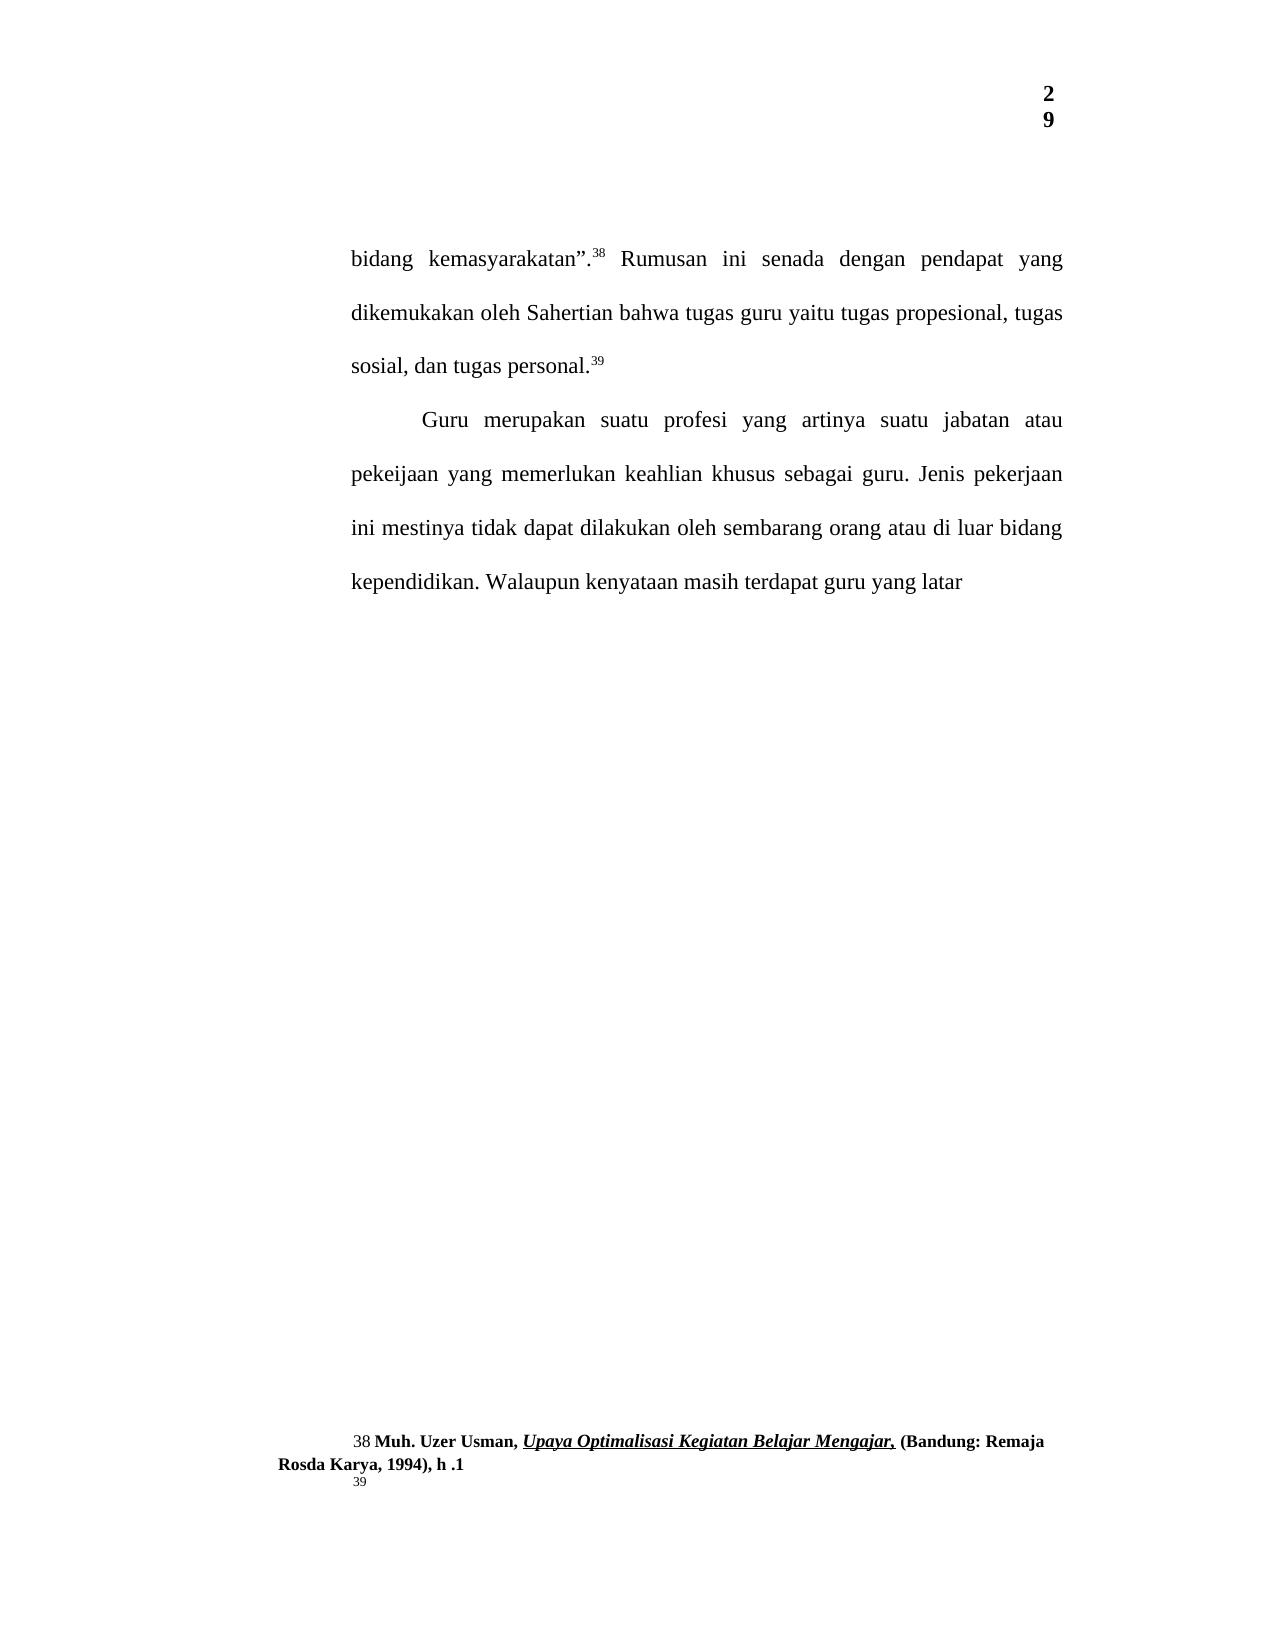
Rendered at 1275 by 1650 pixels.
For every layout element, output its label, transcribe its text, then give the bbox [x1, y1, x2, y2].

text Selanjutnya panggilan guru juga dikemukakan oleh Muh. Uzer Usman bahwa: “Apabila dikelompokkan terdapat tiga jenis tugas guru yaitu tugas dalam bidang professional, tugas kemanuasiaan dan tugas dalam bidang kemasyarakatan”. Rumusan ini senada dengan pendapat yang dikemukakan oleh Sahertian bahwa tugas guru yaitu tugas propesional, tugas sosial, dan tugas personal. [351, 223, 1064, 385]
text Guru merupakan suatu profesi yang artinya suatu jabatan atau pekeijaan yang memerlukan keahlian khusus sebagai guru. Jenis pekerjaan ini mestinya tidak dapat dilakukan oleh sembarang orang atau di luar bidang kependidikan. Walaupun kenyataan masih terdapat guru yang latarbelakang kependidikannya di luar kependidikan baik guru umum maupun guru PAK di sekolah. Hal ini akan berpengaruh terhadap profesi guru itu sendiri. [351, 385, 1064, 601]
